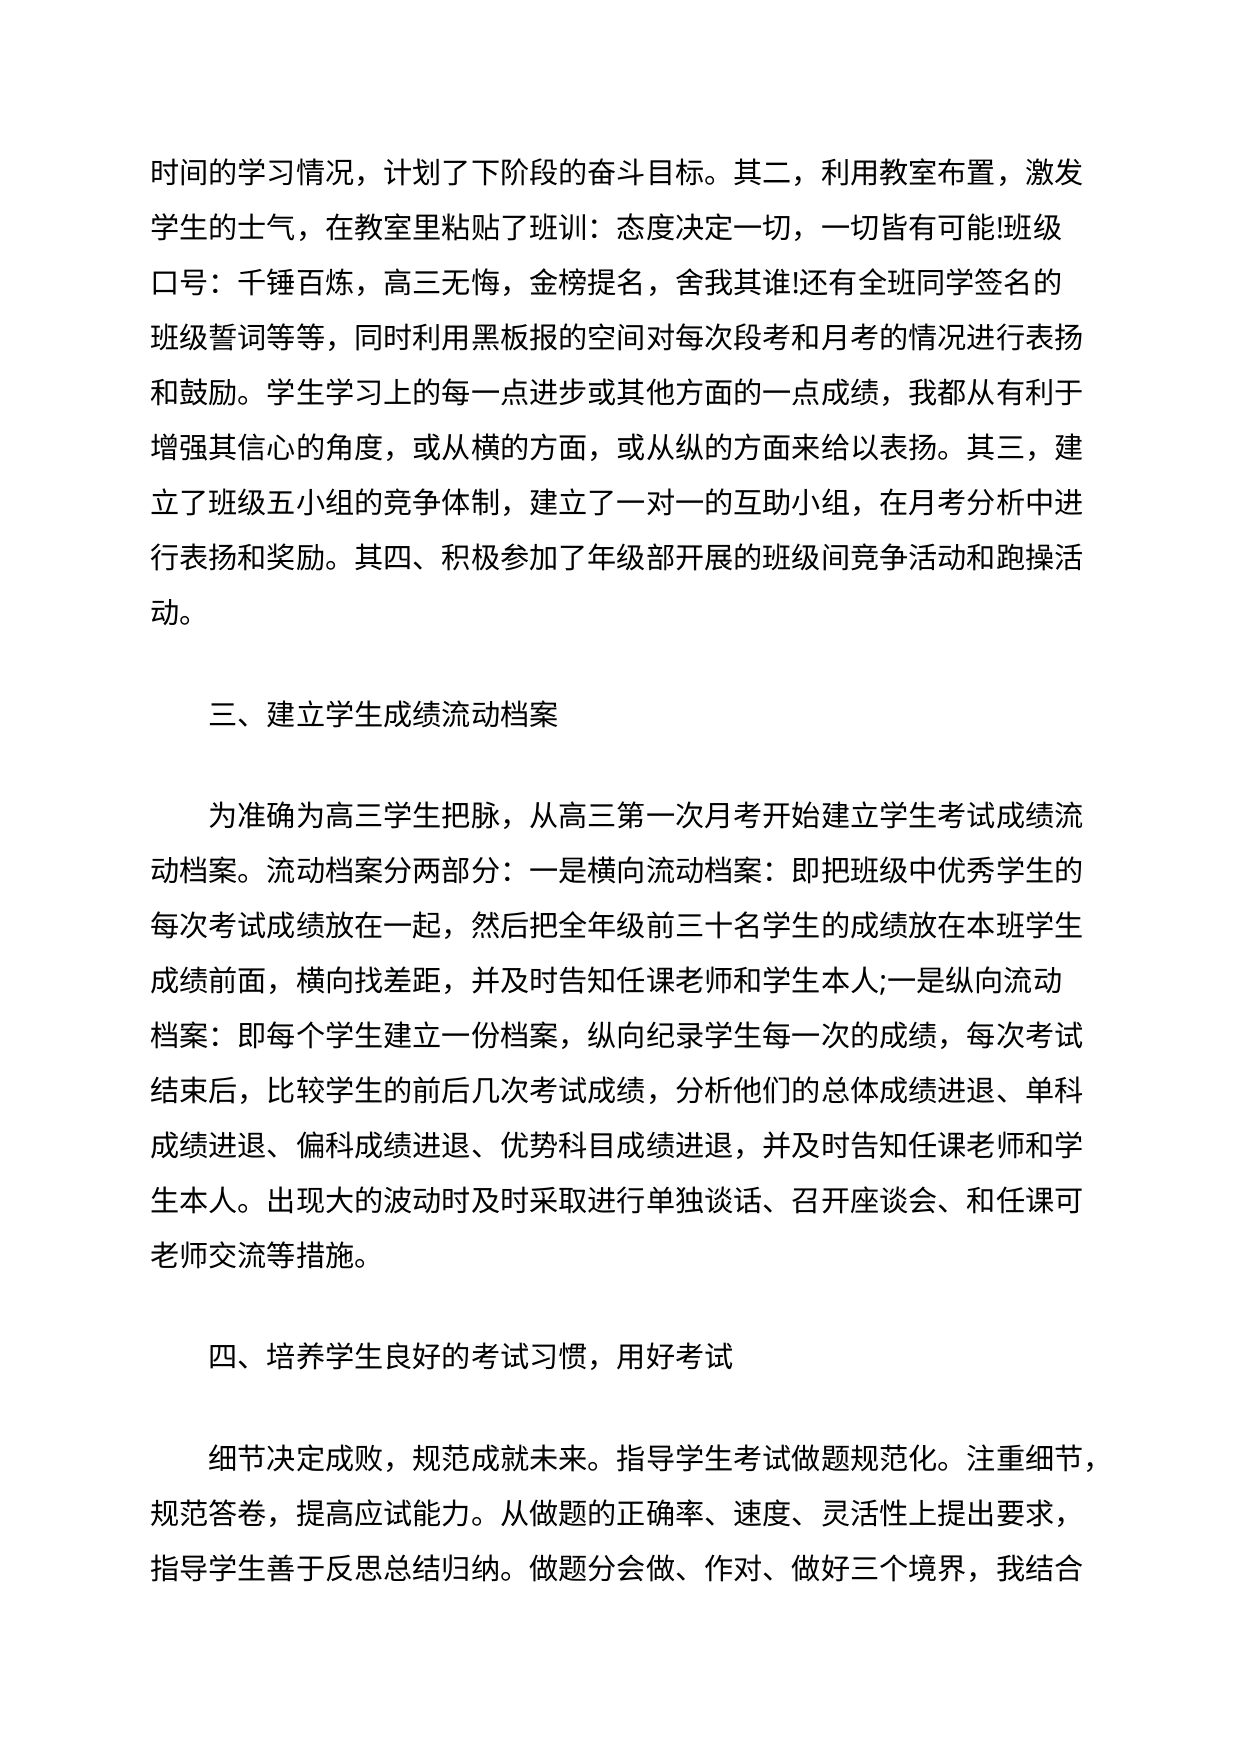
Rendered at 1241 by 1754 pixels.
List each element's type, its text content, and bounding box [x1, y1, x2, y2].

text 为准确为高三学生把脉，从高三第一次月考开始建立学生考试成绩流动档案。流动档案分两部分：一是横向流动档案：即把班级中优秀学生的每次考试成绩放在一起，然后把全年级前三十名学生的成绩放在本班学生成绩前面，横向找差距，并及时告知任课老师和学生本人;一是纵向流动档案：即每个学生建立一份档案，纵向纪录学生每一次的成绩，每次考试结束后，比较学生的前后几次考试成绩，分析他们的总体成绩进退、单科成绩进退、偏科成绩进退、优势科目成绩进退，并及时告知任课老师和学生本人。出现大的波动时及时采取进行单独谈话、召开座谈会、和任课可老师交流等措施。 [150, 793, 1090, 1274]
text 三、建立学生成绩流动档案 [150, 691, 1090, 733]
text 四、培养学生良好的考试习惯，用好考试 [150, 1334, 1090, 1376]
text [150, 1436, 1090, 1588]
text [150, 150, 1090, 632]
